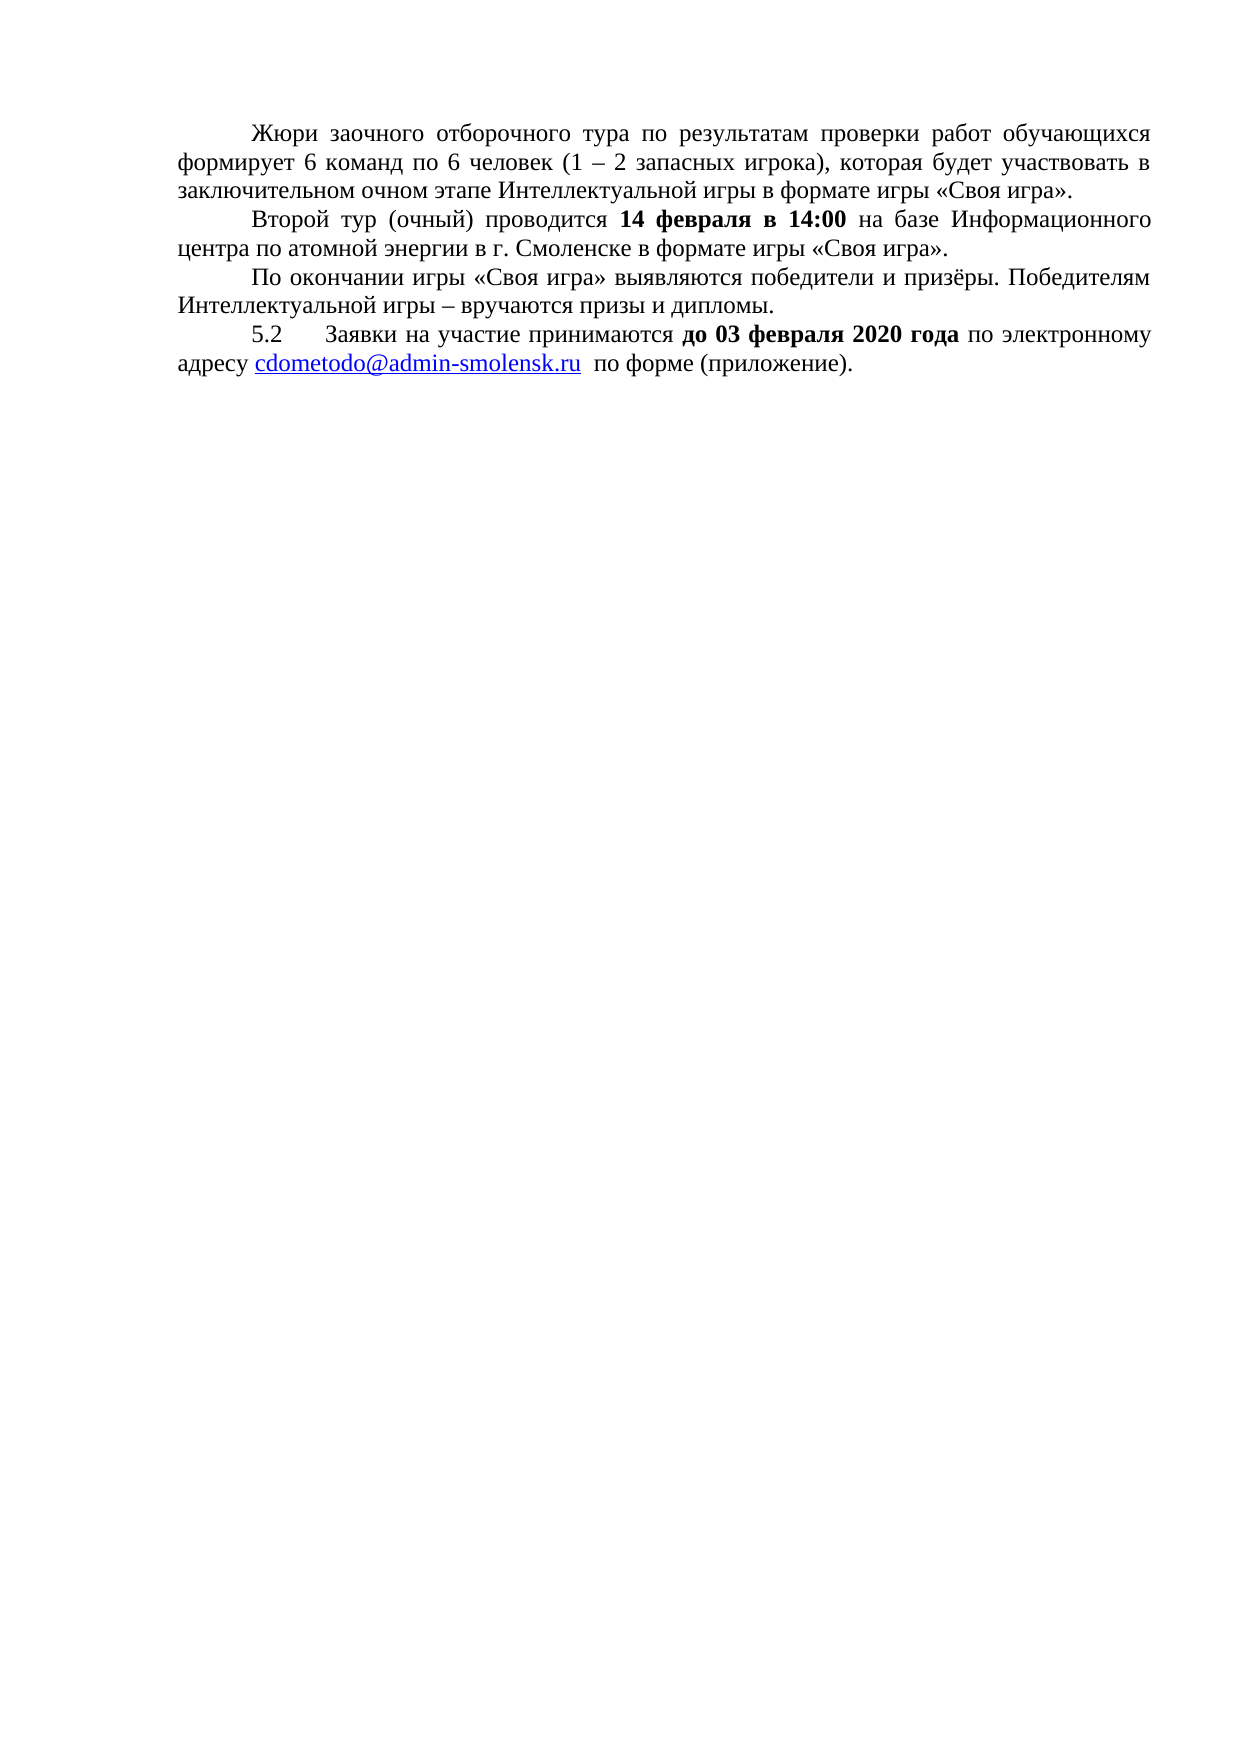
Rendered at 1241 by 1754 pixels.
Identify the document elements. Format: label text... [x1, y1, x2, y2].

text Второй тур (очный) проводится 14 февраля в 14:00 на базе Информационного центра по атомной энергии в г. Смоленске в формате игры «Своя игра». [177, 204, 1152, 262]
list Заявки на участие принимаются до 03 февраля 2020 года по электронному адресу cdometodo@admin-smolensk.ru по форме (приложение). [177, 319, 1152, 377]
text Жюри заочного отборочного тура по результатам проверки работ обучающихся формирует 6 команд по 6 человек (1 – 2 запасных игрока), которая будет участвовать в заключительном очном этапе Интеллектуальной игры в формате игры «Своя игра». [177, 118, 1152, 204]
text По окончании игры «Своя игра» выявляются победители и призёры. Победителям Интеллектуальной игры – вручаются призы и дипломы. [177, 262, 1152, 319]
